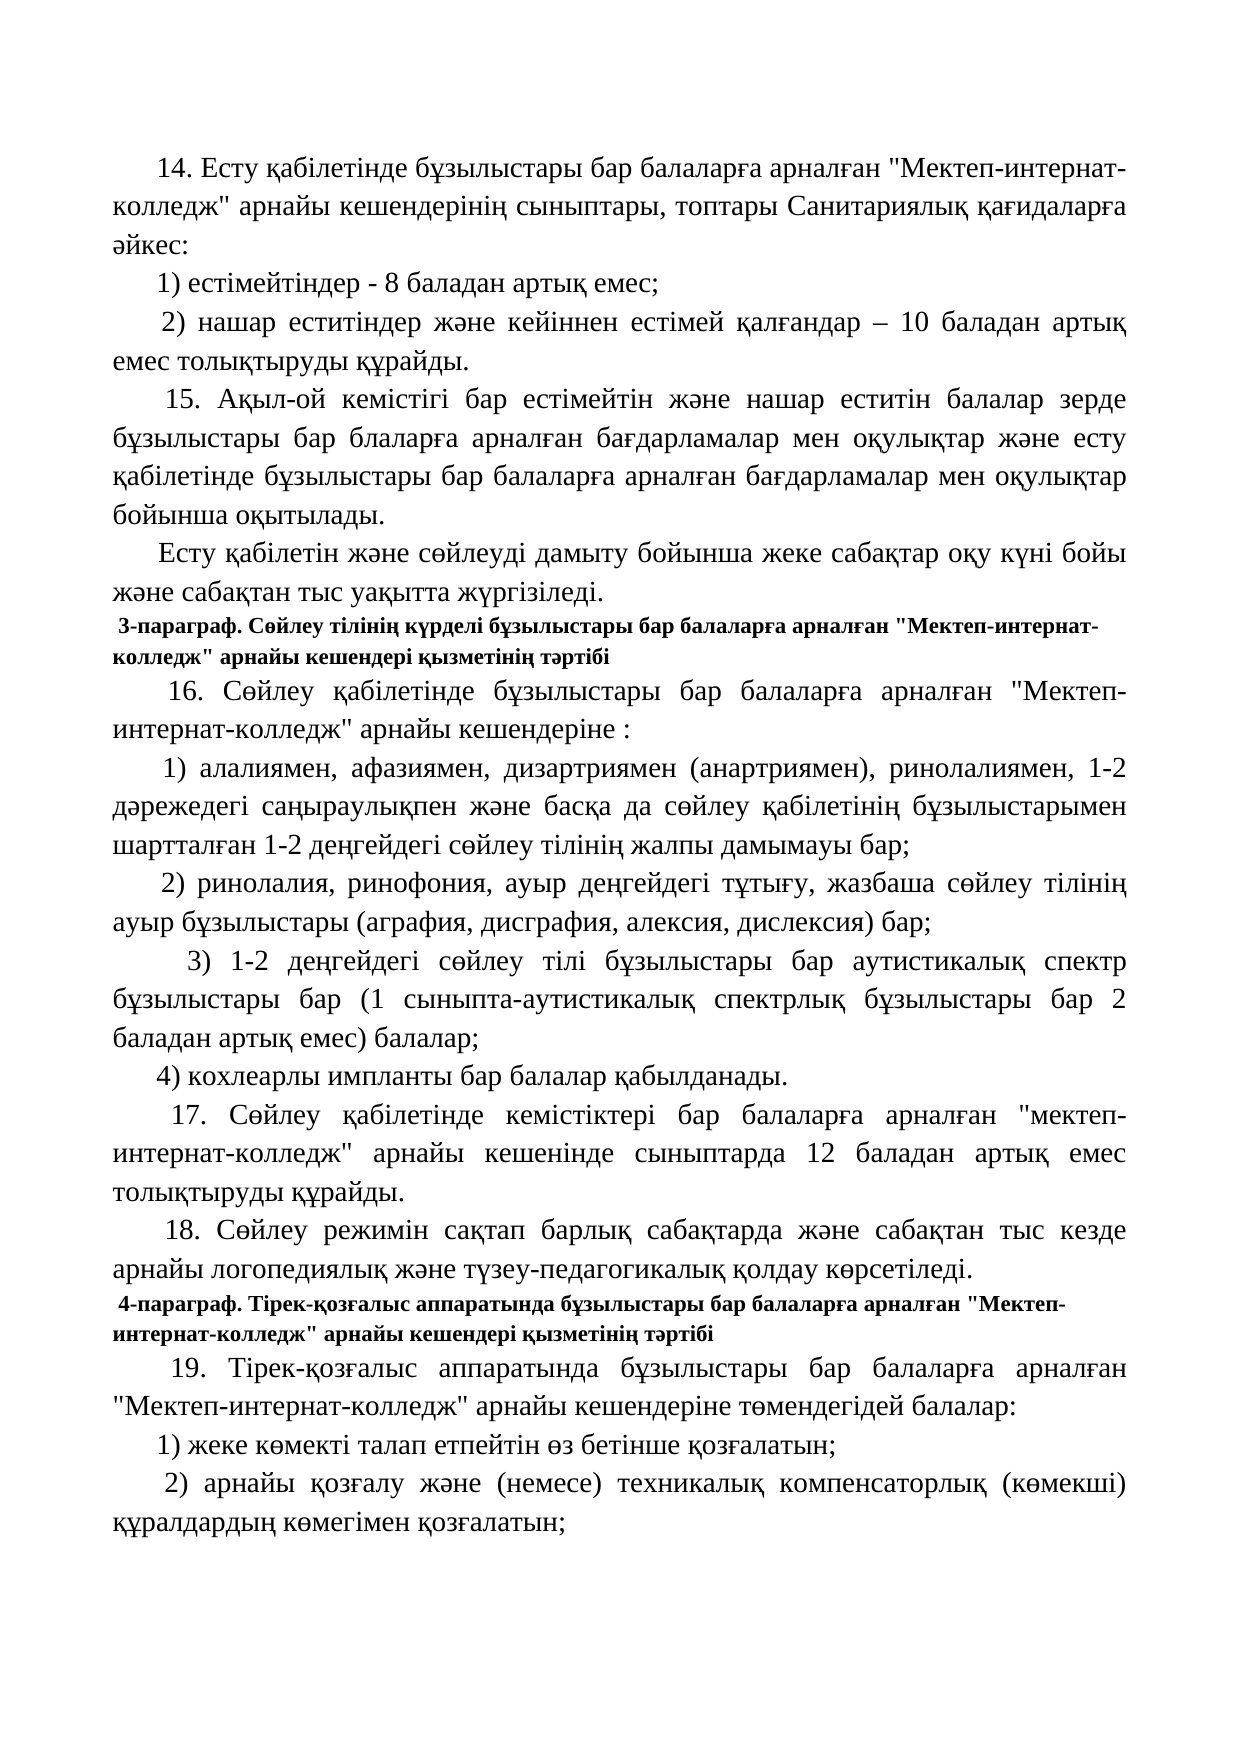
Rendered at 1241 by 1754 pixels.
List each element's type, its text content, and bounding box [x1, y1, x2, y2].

text 19. Тірек-қозғалыс аппаратында бұзылыстары бар балаларға арналған "Мектеп-интернат-колледж" арнайы кешендеріне төмендегідей балалар: [112, 1350, 1128, 1422]
text 1) алалиямен, афазиямен, дизартриямен (анартриямен), ринолалиямен, 1-2 дәрежедегі саңыраулықпен және басқа да сөйлеу қабілетінің бұзылыстарымен шартталған 1-2 деңгейдегі сөйлеу тілінің жалпы дамымауы бар; [112, 750, 1128, 861]
text 17. Сөйлеу қабілетінде кемістіктері бар балаларға арналған "мектеп-интернат-колледж" арнайы кешенінде сыныптарда 12 баладан артық емес толықтыруды құрайды. [112, 1097, 1128, 1207]
text 4) кохлеарлы импланты бар балалар қабылданады. [112, 1058, 1128, 1092]
text 18. Сөйлеу режимін сақтап барлық сабақтарда және сабақтан тыс кезде арнайы логопедиялық және түзеу-педагогикалық қолдау көрсетіледі. [112, 1212, 1128, 1284]
text 1) жеке көмекті талап етпейтін өз бетінше қозғалатын; [112, 1427, 1128, 1461]
text 2) арнайы қозғалу және (немесе) техникалық компенсаторлық (көмекші) құралдардың көмегімен қозғалатын; [112, 1466, 1128, 1538]
text Есту қабілетін және сөйлеуді дамыту бойынша жеке сабақтар оқу күні бойы және сабақтан тыс уақытта жүргізіледі. [112, 535, 1128, 607]
text 3) 1-2 деңгейдегі сөйлеу тілі бұзылыстары бар аутистикалық спектр бұзылыстары бар (1 сыныпта-аутистикалық спектрлық бұзылыстары бар 2 баладан артық емес) балалар; [112, 943, 1128, 1053]
text 15. Ақыл-ой кемістігі бар естімейтін және нашар еститін балалар зерде бұзылыстары бар блаларға арналған бағдарламалар мен оқулықтар және есту қабілетінде бұзылыстары бар балаларға арналған бағдарламалар мен оқулықтар бойынша оқытылады. [112, 381, 1128, 530]
text 3-параграф. Сөйлеу тілінің күрделі бұзылыстары бар балаларға арналған "Мектеп-интернат-колледж" арнайы кешендері қызметінің тәртібі [112, 612, 1128, 669]
text 2) ринолалия, ринофония, ауыр деңгейдегі тұтығу, жазбаша сөйлеу тілінің ауыр бұзылыстары (аграфия, дисграфия, алексия, дислексия) бар; [112, 866, 1128, 938]
text 16. Сөйлеу қабілетінде бұзылыстары бар балаларға арналған "Мектеп-интернат-колледж" арнайы кешендеріне : [112, 673, 1128, 745]
text 4-параграф. Тірек-қозғалыс аппаратында бұзылыстары бар балаларға арналған "Мектеп-интернат-колледж" арнайы кешендері қызметінің тәртібі [112, 1289, 1128, 1346]
text 1) естімейтіндер - 8 баладан артық емес; [112, 266, 1128, 299]
text 2) нашар еститіндер және кейіннен естімей қалғандар – 10 баладан артық емес толықтыруды құрайды. [112, 304, 1128, 376]
text 14. Есту қабілетінде бұзылыстары бар балаларға арналған "Мектеп-интернат-колледж" арнайы кешендерінің сыныптары, топтары Санитариялық қағидаларға әйкес: [112, 150, 1128, 261]
